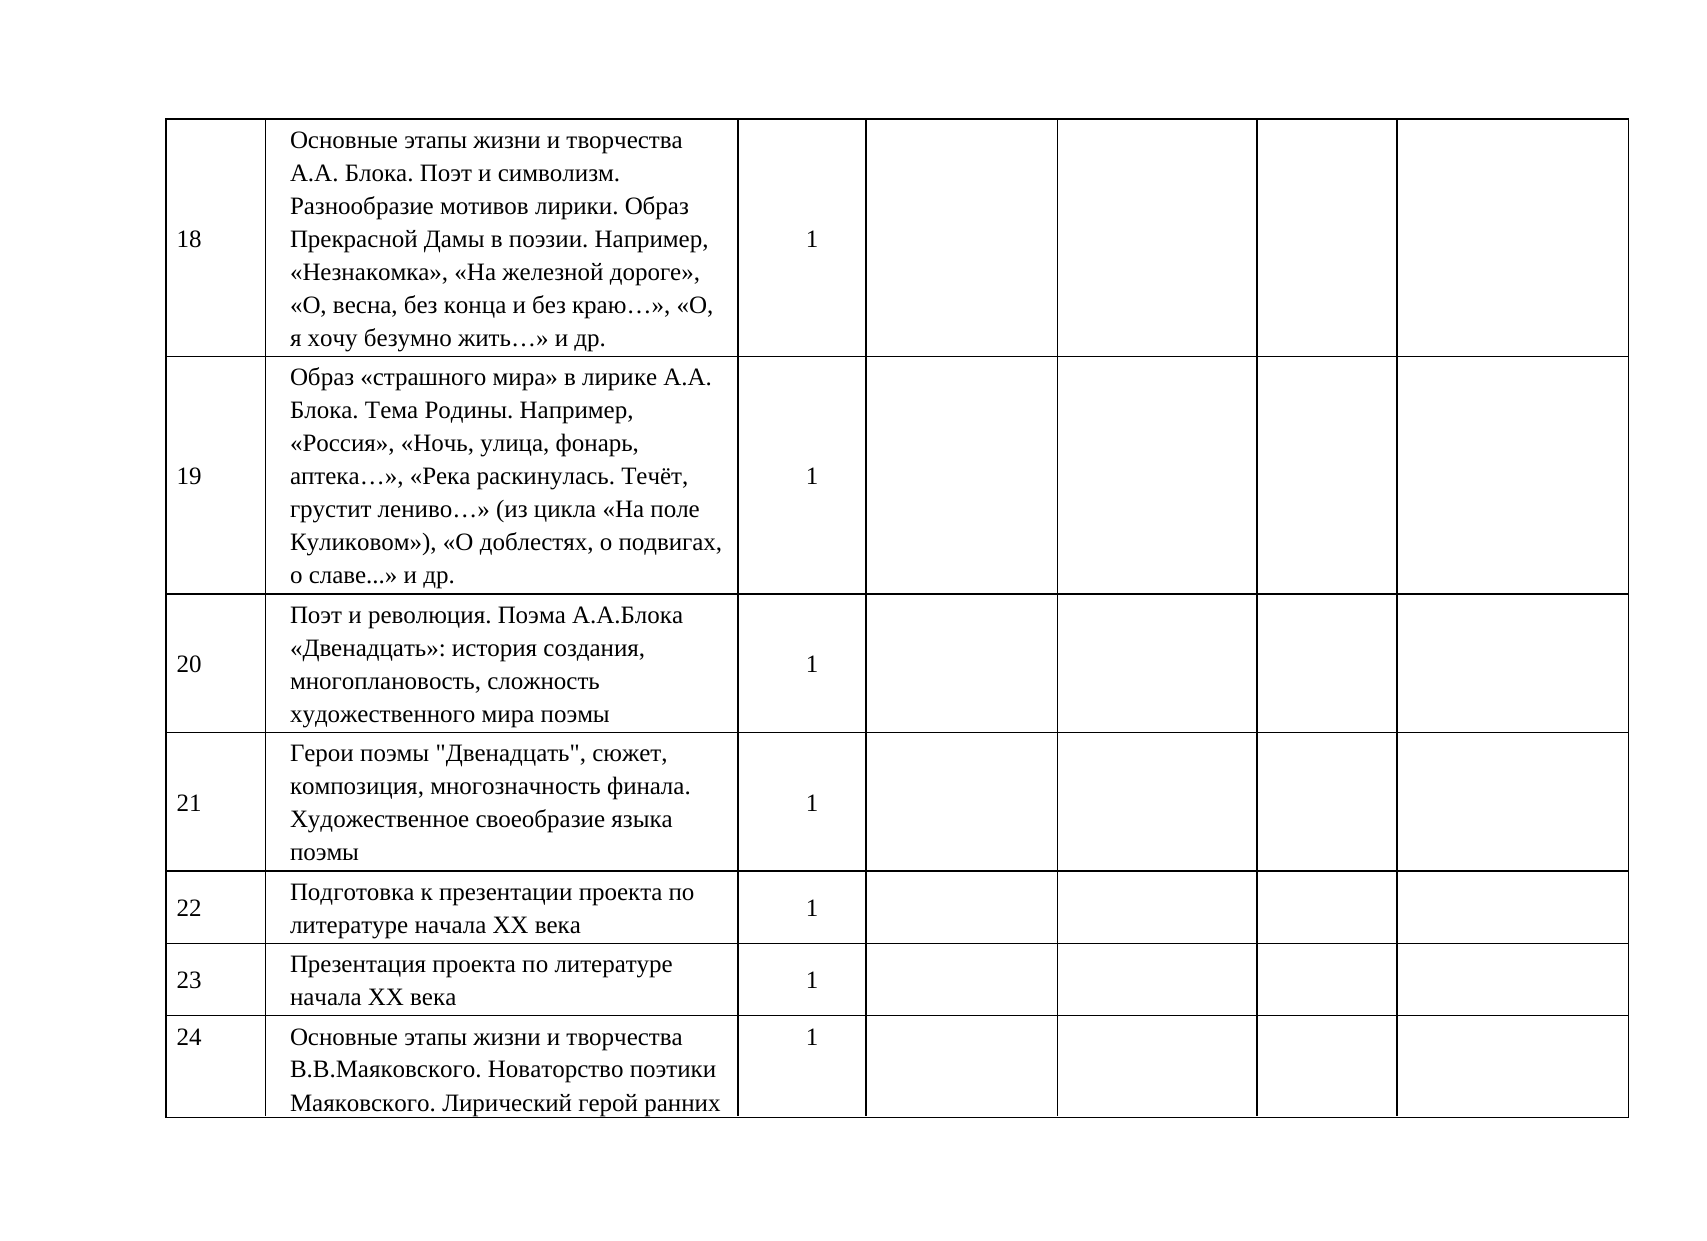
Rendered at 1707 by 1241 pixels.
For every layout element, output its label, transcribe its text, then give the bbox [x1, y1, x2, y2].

table_cell [1058, 733, 1256, 870]
table_cell [1398, 733, 1628, 870]
table_cell Презентация проекта по литературе начала ХХ века [266, 944, 737, 1015]
table_cell [1058, 595, 1256, 732]
table_cell [1398, 944, 1628, 1015]
table_cell 24 [167, 1016, 265, 1116]
table_cell [867, 872, 1057, 942]
table_cell 1 [739, 120, 865, 356]
table_cell [1258, 872, 1396, 942]
table_cell 1 [739, 733, 865, 870]
table_cell [1398, 595, 1628, 732]
table_cell 18 [167, 120, 265, 356]
table_cell [1398, 357, 1628, 593]
table_cell 1 [739, 944, 865, 1015]
table_cell [867, 357, 1057, 593]
table_cell Поэт и революция. Поэма А.А.Блока «Двенадцать»: история создания, многоплановость, сложность художественного мира поэмы [266, 595, 737, 732]
table_cell [1258, 595, 1396, 732]
table_cell Подготовка к презентации проекта по литературе начала ХХ века [266, 872, 737, 942]
table_cell [1258, 120, 1396, 356]
table_cell [1258, 1016, 1396, 1116]
table_cell 1 [739, 872, 865, 942]
table_cell 1 [739, 1016, 865, 1116]
table_cell Герои поэмы "Двенадцать", сюжет, композиция, многозначность финала. Художественное своеобразие языка поэмы [266, 733, 737, 870]
table_cell Основные этапы жизни и творчества А.А. Блока. Поэт и символизм. Разнообразие мотивов лирики. Образ Прекрасной Дамы в поэзии. Например, «Незнакомка», «На железной дороге», «О, весна, без конца и без краю…», «О, я хочу безумно жить…» и др. [266, 120, 737, 356]
table_cell 23 [167, 944, 265, 1015]
table_cell 21 [167, 733, 265, 870]
table_cell [867, 120, 1057, 356]
table_cell [1058, 872, 1256, 942]
table_cell [867, 944, 1057, 1015]
table_cell [1258, 357, 1396, 593]
table_cell Образ «страшного мира» в лирике А.А. Блока. Тема Родины. Например, «Россия», «Ночь, улица, фонарь, аптека…», «Река раскинулась. Течёт, грустит лениво…» (из цикла «На поле Куликовом»), «О доблестях, о подвигах, о славе...» и др. [266, 357, 737, 593]
table_cell 1 [739, 595, 865, 732]
table_cell [867, 1016, 1057, 1116]
table_cell [1058, 120, 1256, 356]
table_cell [1058, 944, 1256, 1015]
table_cell [1398, 120, 1628, 356]
table_cell 20 [167, 595, 265, 732]
table_cell 1 [739, 357, 865, 593]
table_cell [867, 733, 1057, 870]
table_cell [266, 1016, 737, 1116]
table_cell [1398, 1016, 1628, 1116]
table_cell [1258, 733, 1396, 870]
table_cell 22 [167, 872, 265, 942]
table_cell [1398, 872, 1628, 942]
table_cell 19 [167, 357, 265, 593]
table_cell [1258, 944, 1396, 1015]
table_cell [867, 595, 1057, 732]
table_cell [1058, 357, 1256, 593]
table_cell [1058, 1016, 1256, 1116]
